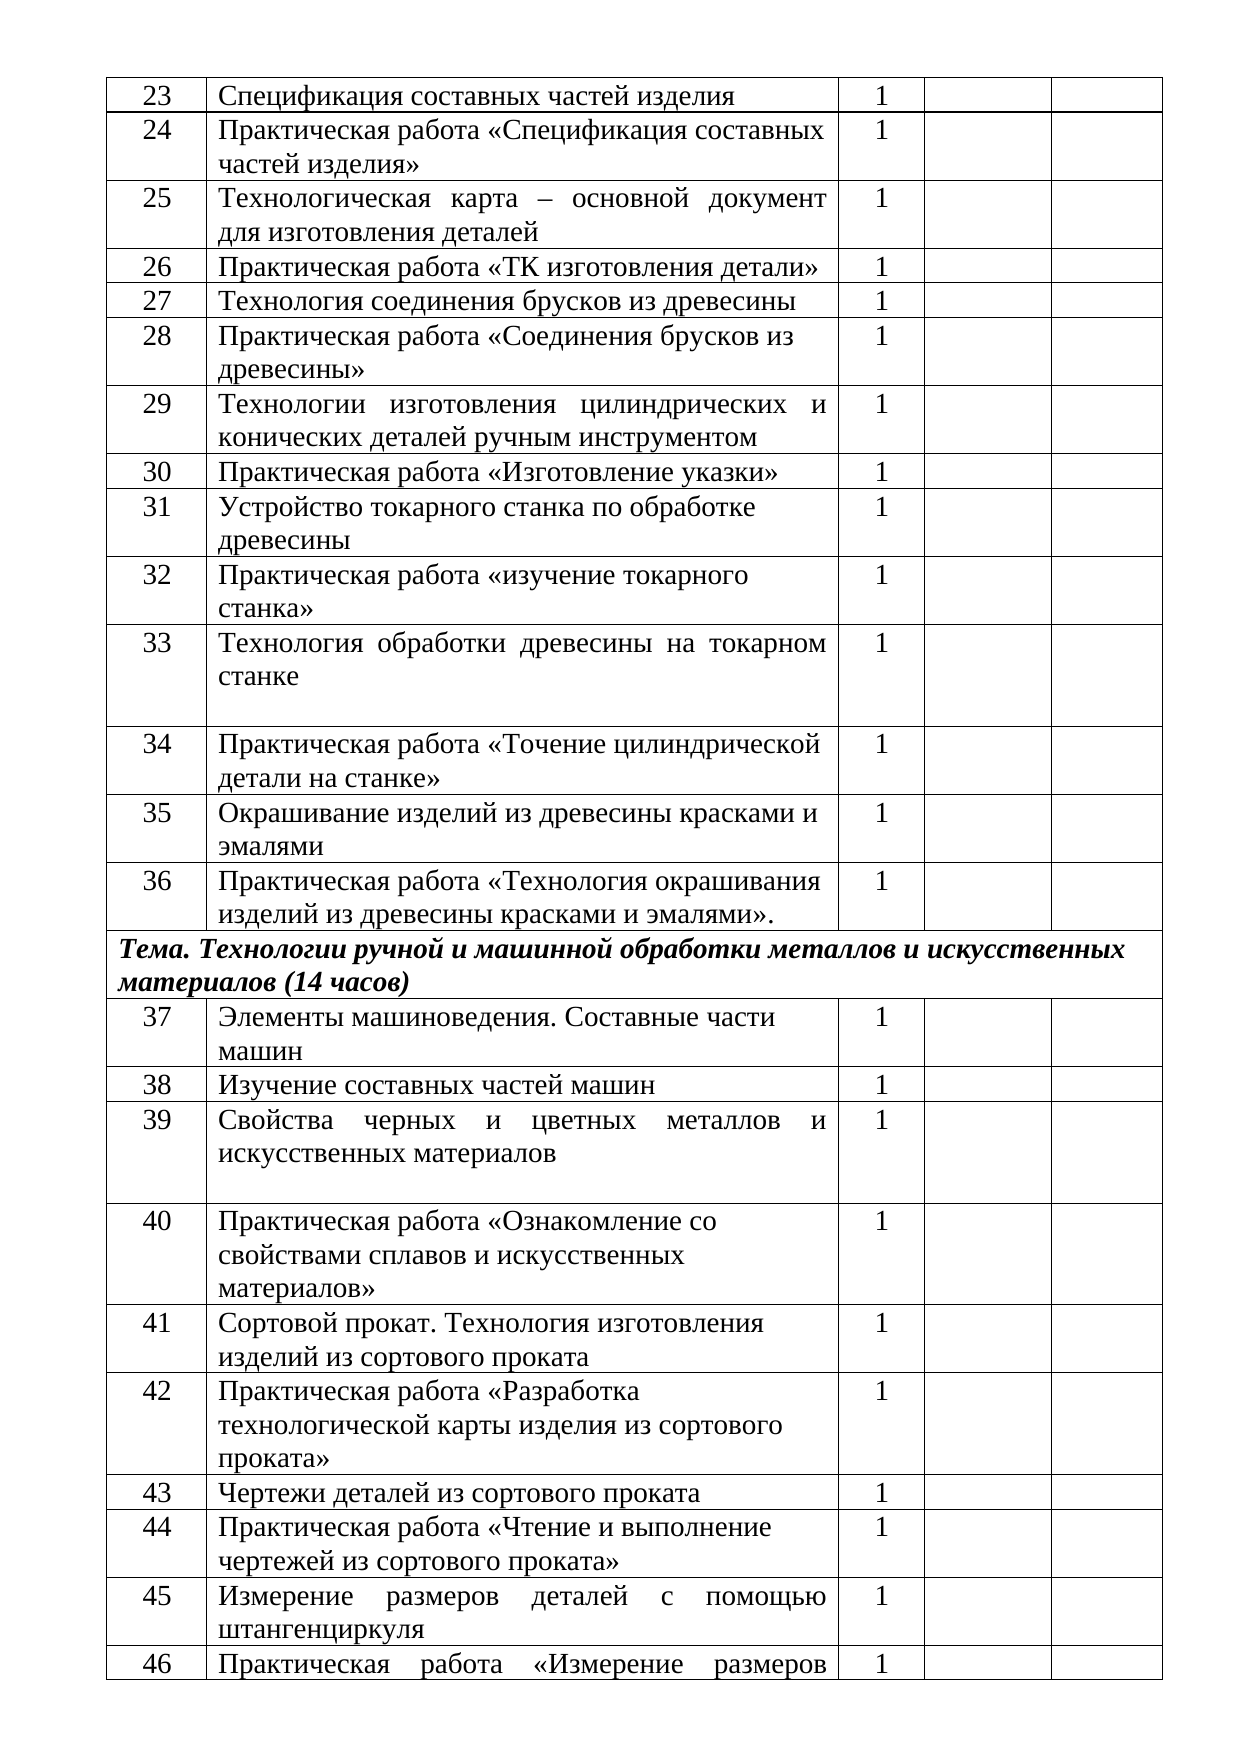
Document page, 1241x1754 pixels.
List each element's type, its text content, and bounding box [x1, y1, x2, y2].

table_cell 36 [107, 863, 206, 930]
table_cell [925, 318, 1051, 385]
table_cell [1052, 1475, 1162, 1508]
table_cell [1052, 1373, 1162, 1474]
table_cell 46 [107, 1646, 206, 1679]
table_cell [1052, 999, 1162, 1066]
table_cell 38 [107, 1067, 206, 1101]
table_cell Спецификация составных частей изделия [207, 78, 838, 111]
table_cell [925, 795, 1051, 862]
table_cell [1052, 1578, 1162, 1645]
table_cell [925, 249, 1051, 282]
table_cell 1 [839, 249, 924, 282]
table_cell [1052, 1510, 1162, 1577]
table_cell Технология соединения брусков из древесины [207, 283, 838, 317]
table_cell 1 [839, 386, 924, 453]
table_cell [925, 283, 1051, 317]
table_cell 43 [107, 1475, 206, 1508]
table_cell [925, 1067, 1051, 1101]
table_cell [1052, 727, 1162, 794]
table_cell 1 [839, 283, 924, 317]
table_cell 33 [107, 625, 206, 726]
table_cell 1 [839, 1204, 924, 1304]
table_cell [1052, 795, 1162, 862]
table_cell [925, 1578, 1051, 1645]
table_cell 40 [107, 1204, 206, 1304]
table_cell 1 [839, 727, 924, 794]
table_cell Практическая работа «Разработка технологической карты изделия из сортового проката» [207, 1373, 838, 1474]
table_cell [925, 454, 1051, 488]
table_cell 41 [107, 1305, 206, 1372]
table_cell [925, 727, 1051, 794]
table_cell [1052, 863, 1162, 930]
table_cell [925, 1305, 1051, 1372]
table_cell [1052, 113, 1162, 179]
table_cell Практическая работа «изучение токарного станка» [207, 557, 838, 624]
table_cell Практическая работа «Спецификация составных частей изделия» [207, 113, 838, 179]
table_cell [1052, 625, 1162, 726]
table_cell 1 [839, 1067, 924, 1101]
table_cell 1 [839, 1102, 924, 1202]
table_cell 1 [839, 1510, 924, 1577]
table_cell Технологии изготовления цилиндрических и конических деталей ручным инструментом [207, 386, 838, 453]
table_cell 39 [107, 1102, 206, 1202]
table_cell [925, 625, 1051, 726]
table_cell 1 [839, 863, 924, 930]
table_cell Устройство токарного станка по обработке древесины [207, 489, 838, 556]
table_cell 1 [839, 1578, 924, 1645]
table_cell [1052, 318, 1162, 385]
table_cell 26 [107, 249, 206, 282]
table_cell [925, 1646, 1051, 1679]
table_cell 1 [839, 318, 924, 385]
table_cell 23 [107, 78, 206, 111]
table_cell 27 [107, 283, 206, 317]
table_cell 28 [107, 318, 206, 385]
table_cell 32 [107, 557, 206, 624]
table_cell 45 [107, 1578, 206, 1645]
table_cell 1 [839, 1646, 924, 1679]
table_cell 1 [839, 78, 924, 111]
table_cell 35 [107, 795, 206, 862]
table_cell 1 [839, 1373, 924, 1474]
table_cell 1 [839, 795, 924, 862]
table_cell Практическая работа «Чтение и выполнение чертежей из сортового проката» [207, 1510, 838, 1577]
table_cell [925, 863, 1051, 930]
table_cell [1052, 489, 1162, 556]
table_cell 44 [107, 1510, 206, 1577]
table_cell 1 [839, 1475, 924, 1508]
table_cell Измерение размеров деталей с помощью штангенциркуля [207, 1578, 838, 1645]
table_cell Практическая работа «Соединения брусков из древесины» [207, 318, 838, 385]
table_cell Технология обработки древесины на токарном станке [207, 625, 838, 726]
table_cell 1 [839, 625, 924, 726]
table_cell [925, 1510, 1051, 1577]
table_cell Элементы машиноведения. Составные части машин [207, 999, 838, 1066]
table_cell [925, 1102, 1051, 1202]
table_cell Свойства черных и цветных металлов и искусственных материалов [207, 1102, 838, 1202]
table_cell Чертежи деталей из сортового проката [207, 1475, 838, 1508]
table_cell [925, 386, 1051, 453]
table_cell 29 [107, 386, 206, 453]
table_cell [925, 999, 1051, 1066]
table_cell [207, 1646, 838, 1679]
table_cell [1052, 249, 1162, 282]
table_cell [1052, 1067, 1162, 1101]
table_cell Практическая работа «Технология окрашивания изделий из древесины красками и эмалями». [207, 863, 838, 930]
table_cell [1052, 386, 1162, 453]
table_cell [1052, 557, 1162, 624]
table_cell [925, 1475, 1051, 1508]
table_cell [925, 113, 1051, 179]
table_cell [925, 1204, 1051, 1304]
table_cell 1 [839, 454, 924, 488]
table_cell 1 [839, 181, 924, 248]
table_cell Тема. Технологии ручной и машинной обработки металлов и искусственных материалов (14 часов) [107, 931, 1162, 998]
table_cell [1052, 1305, 1162, 1372]
table_cell [925, 181, 1051, 248]
table_cell Окрашивание изделий из древесины красками и эмалями [207, 795, 838, 862]
table_cell 34 [107, 727, 206, 794]
table_cell [1052, 1204, 1162, 1304]
table_cell [925, 557, 1051, 624]
table_cell [1052, 181, 1162, 248]
table_cell Практическая работа «ТК изготовления детали» [207, 249, 838, 282]
table_cell [1052, 1102, 1162, 1202]
table_cell 1 [839, 557, 924, 624]
table_cell 37 [107, 999, 206, 1066]
table_cell 30 [107, 454, 206, 488]
table_cell 1 [839, 999, 924, 1066]
table_cell 1 [839, 1305, 924, 1372]
table_cell Сортовой прокат. Технология изготовления изделий из сортового проката [207, 1305, 838, 1372]
table_cell Практическая работа «Ознакомление со свойствами сплавов и искусственных материалов» [207, 1204, 838, 1304]
table_cell [1052, 1646, 1162, 1679]
table_cell 31 [107, 489, 206, 556]
table_cell 1 [839, 489, 924, 556]
table_cell 42 [107, 1373, 206, 1474]
table_cell 1 [839, 113, 924, 179]
table_cell [1052, 283, 1162, 317]
table_cell 24 [107, 113, 206, 179]
table_cell [1052, 78, 1162, 111]
table_cell 25 [107, 181, 206, 248]
table_cell [925, 78, 1051, 111]
table_cell Практическая работа «Изготовление указки» [207, 454, 838, 488]
table_cell [925, 1373, 1051, 1474]
table_cell Изучение составных частей машин [207, 1067, 838, 1101]
table_cell Практическая работа «Точение цилиндрической детали на станке» [207, 727, 838, 794]
table_cell Технологическая карта – основной документ для изготовления деталей [207, 181, 838, 248]
table_cell [925, 489, 1051, 556]
table_cell [1052, 454, 1162, 488]
